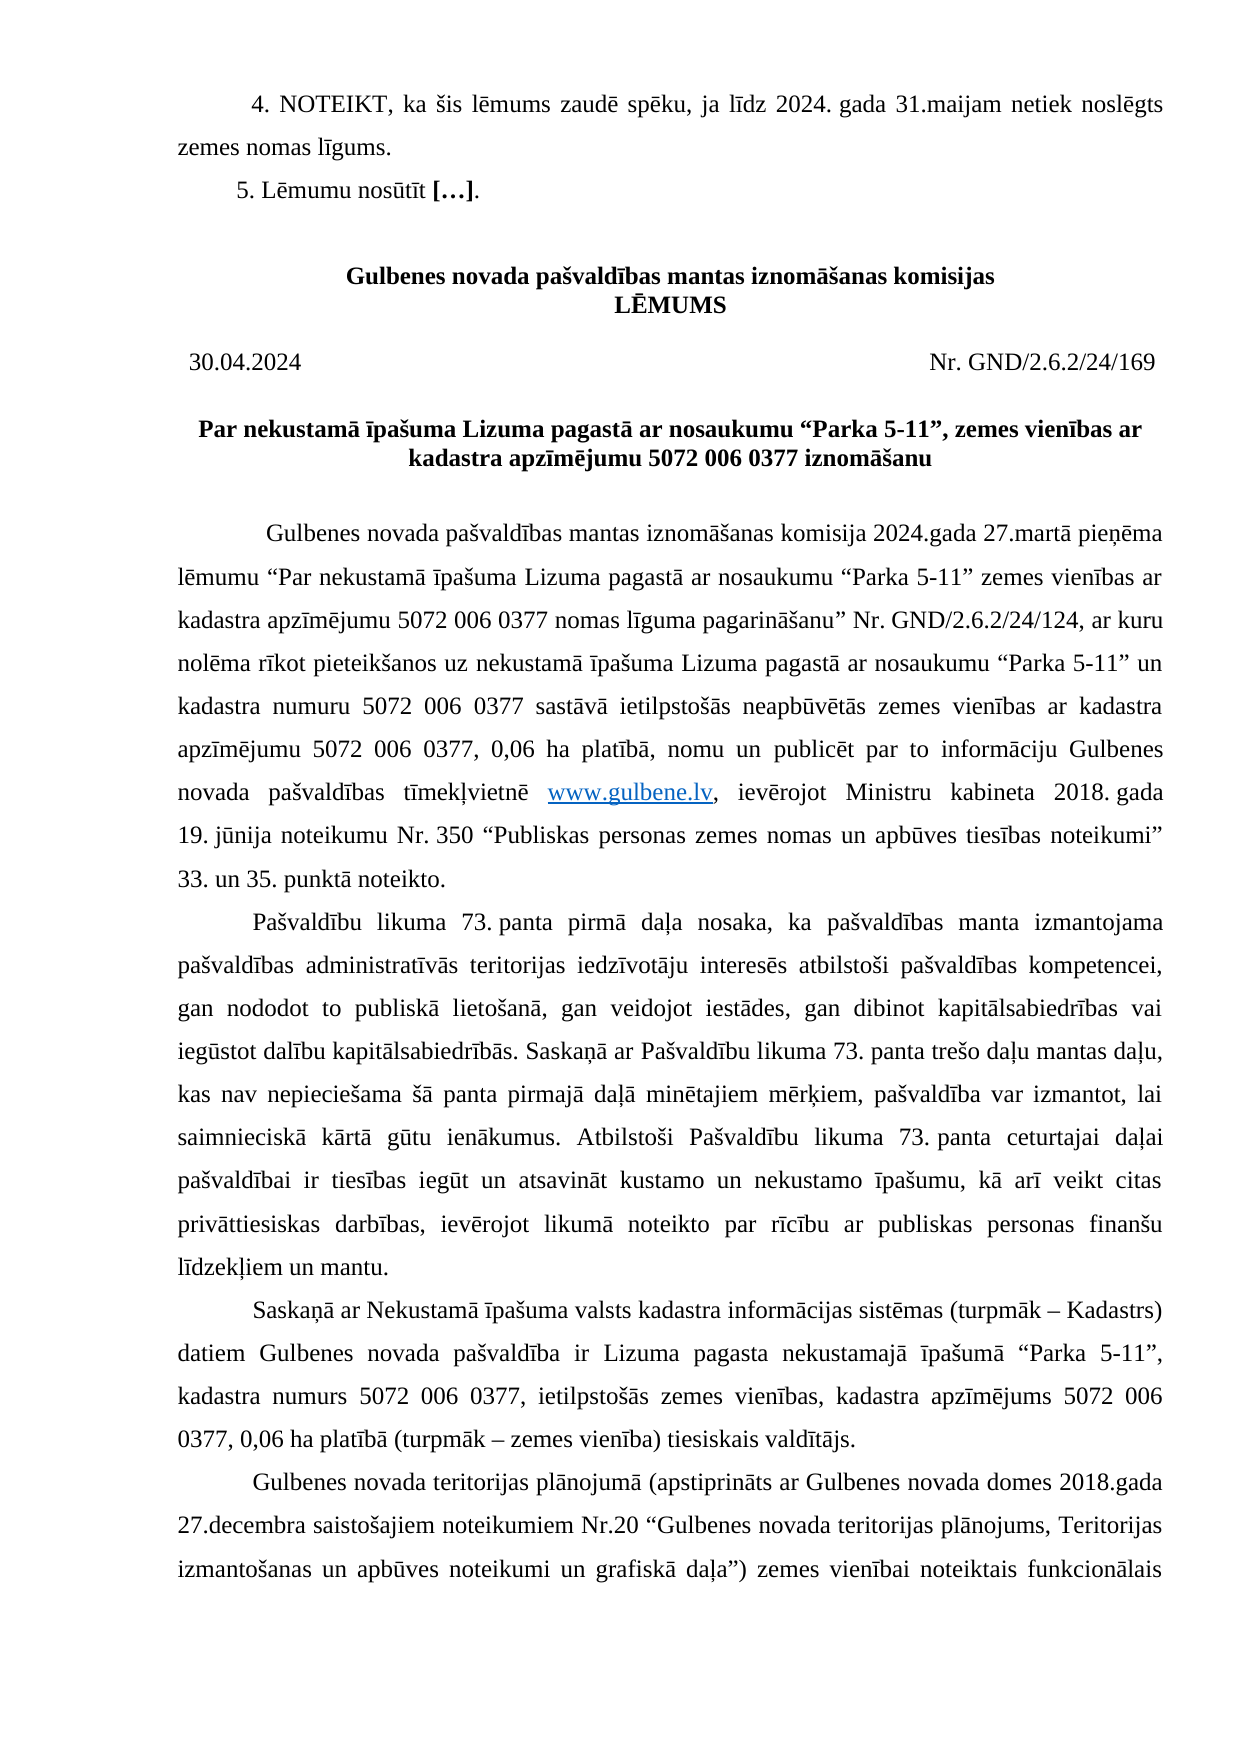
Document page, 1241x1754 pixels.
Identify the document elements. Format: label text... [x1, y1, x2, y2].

text Saskaņā ar Nekustamā īpašuma valsts kadastra informācijas sistēmas (turpmāk – Kadastrs) datiem Gulbenes novada pašvaldība ir Lizuma pagasta nekustamajā īpašumā “Parka 5-11”, kadastra numurs 5072 006 0377, ietilpstošās zemes vienības, kadastra apzīmējums 5072 006 0377, 0,06 ha platībā (turpmāk – zemes vienība) tiesiskais valdītājs. [177, 1295, 1163, 1453]
table_header Nr. GND/2.6.2/24/169 [662, 348, 1167, 385]
text 5. Lēmumu nosūtīt […]. [177, 175, 1163, 204]
text Par nekustamā īpašuma Lizuma pagastā ar nosaukumu “Parka 5-11”, zemes vienības ar kadastra apzīmējumu 5072 006 0377 iznomāšanu [177, 414, 1163, 472]
text LĒMUMS [177, 290, 1163, 319]
text Gulbenes novada pašvaldības mantas iznomāšanas komisija 2024.gada 27.martā pieņēma lēmumu “Par nekustamā īpašuma Lizuma pagastā ar nosaukumu “Parka 5-11” zemes vienības ar kadastra apzīmējumu 5072 006 0377 nomas līguma pagarināšanu” Nr. GND/2.6.2/24/124, ar kuru nolēma rīkot pieteikšanos uz nekustamā īpašuma Lizuma pagastā ar nosaukumu “Parka 5-11” un kadastra numuru 5072 006 0377 sastāvā ietilpstošās neapbūvētās zemes vienības ar kadastra apzīmējumu 5072 006 0377, 0,06 ha platībā, nomu un publicēt par to informāciju Gulbenes novada pašvaldības tīmekļvietnē www.gulbene.lv, ievērojot Ministru kabineta 2018. gada 19. jūnija noteikumu Nr. 350 “Publiskas personas zemes nomas un apbūves tiesības noteikumi” 33. un 35. punktā noteikto. [177, 518, 1163, 892]
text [177, 1467, 1163, 1582]
text Gulbenes novada pašvaldības mantas iznomāšanas komisijas [177, 261, 1163, 290]
table_header 30.04.2024 [177, 348, 662, 385]
text Pašvaldību likuma 73. panta pirmā daļa nosaka, ka pašvaldības manta izmantojama pašvaldības administratīvās teritorijas iedzīvotāju interesēs atbilstoši pašvaldības kompetencei, gan nododot to publiskā lietošanā, gan veidojot iestādes, gan dibinot kapitālsabiedrības vai iegūstot dalību kapitālsabiedrībās. Saskaņā ar Pašvaldību likuma 73. panta trešo daļu mantas daļu, kas nav nepieciešama šā panta pirmajā daļā minētajiem mērķiem, pašvaldība var izmantot, lai saimnieciskā kārtā gūtu ienākumus. Atbilstoši Pašvaldību likuma 73. panta ceturtajai daļai pašvaldībai ir tiesības iegūt un atsavināt kustamo un nekustamo īpašumu, kā arī veikt citas privāttiesiskas darbības, ievērojot likumā noteikto par rīcību ar publiskas personas finanšu līdzekļiem un mantu. [177, 907, 1163, 1281]
text 4. NOTEIKT, ka šis lēmums zaudē spēku, ja līdz 2024. gada 31.maijam netiek noslēgts zemes nomas līgums. [177, 89, 1163, 161]
